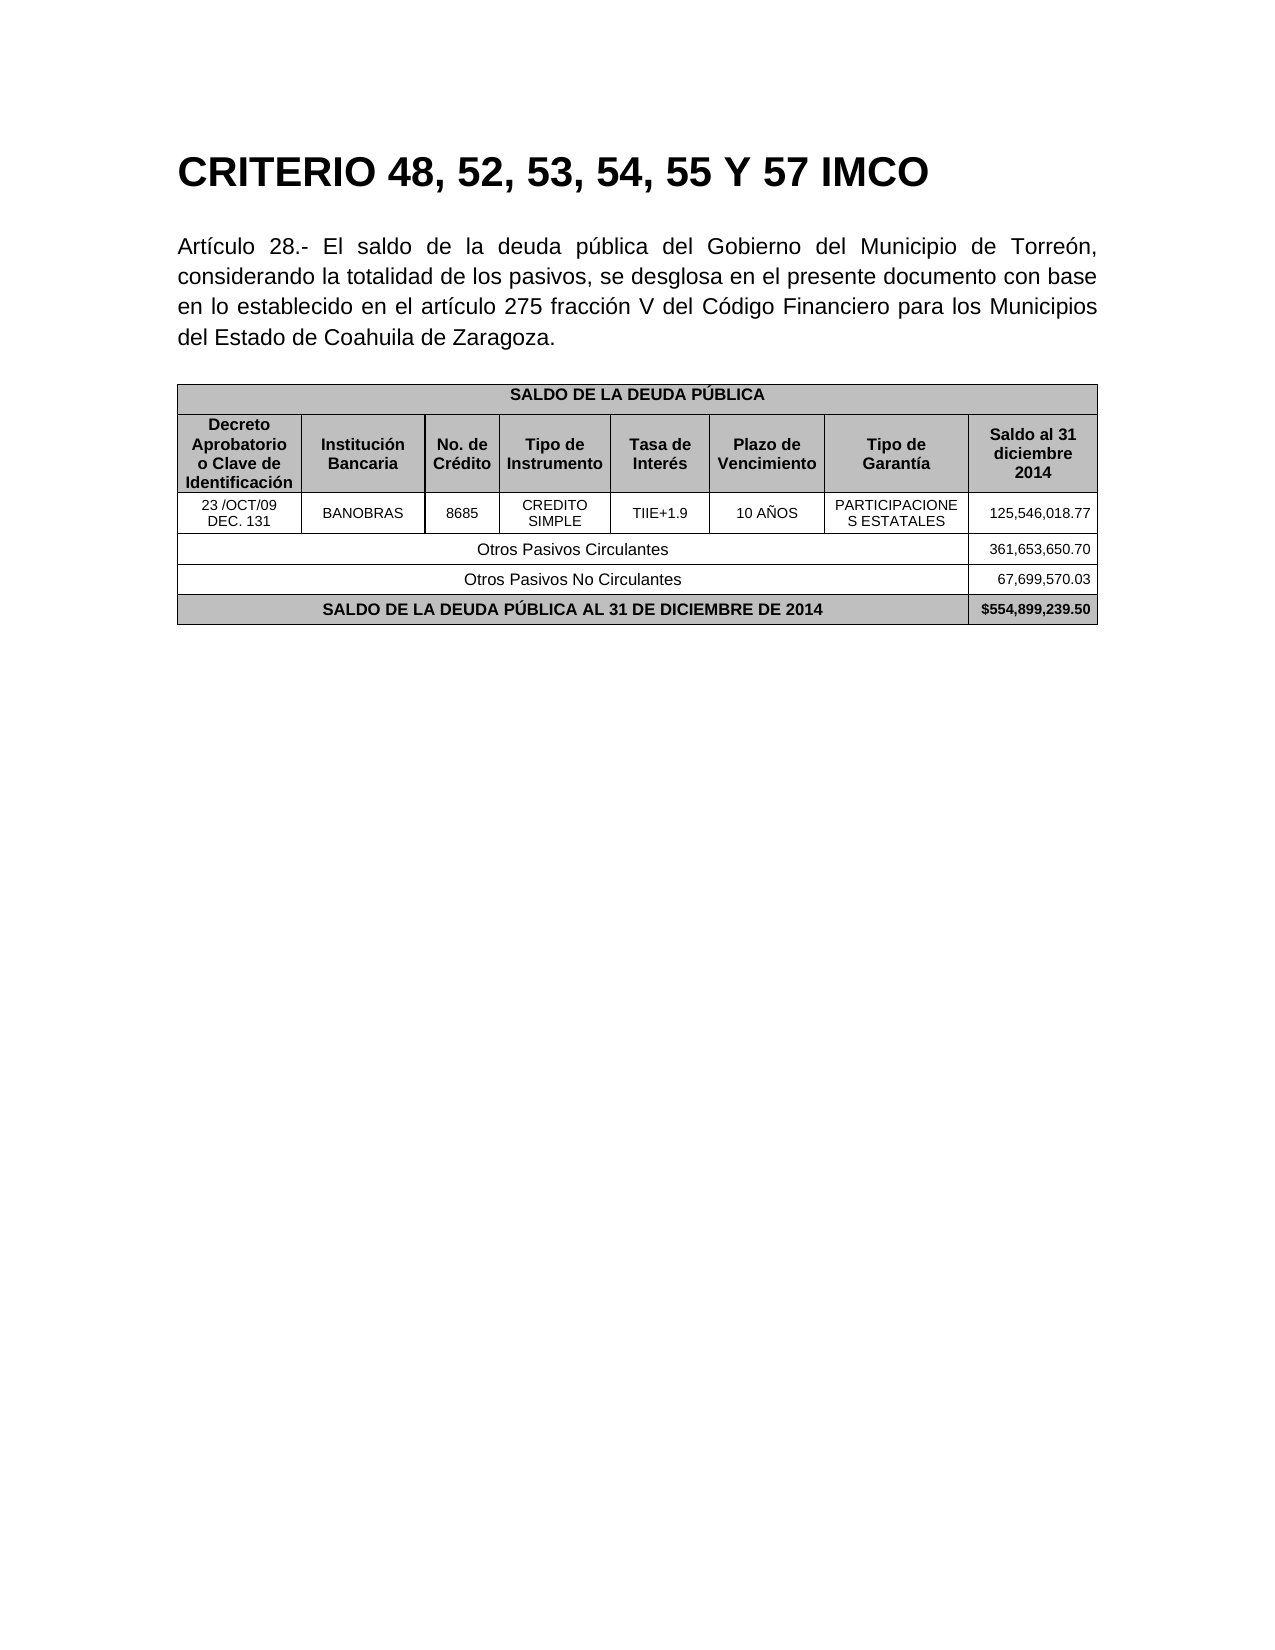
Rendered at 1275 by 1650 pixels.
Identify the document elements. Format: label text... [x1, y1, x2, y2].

table_cell 23 /OCT/09 DEC. 131 [178, 493, 301, 533]
table_cell Decreto Aprobatorio o Clave de Identificación [178, 415, 301, 492]
table_cell TIIE+1.9 [611, 493, 709, 533]
table_cell 125,546,018.77 [969, 493, 1097, 533]
table_cell PARTICIPACIONES ESTATALES [825, 493, 968, 533]
text Artículo 28.- El saldo de la deuda pública del Gobierno del Municipio de Torreón, considerando la totalidad de los pasivos, se desglosa en el presente documento con base en lo establecido en el artículo 275 fracción V del Código Financiero para los Municipios del Estado de Coahuila de Zaragoza. [177, 233, 1098, 350]
table_cell 8685 [426, 493, 499, 533]
table_cell Plazo de Vencimiento [710, 415, 824, 492]
table_cell Tipo de Garantía [825, 415, 968, 492]
table_cell Otros Pasivos No Circulantes [178, 565, 968, 594]
table_cell CREDITO SIMPLE [500, 493, 610, 533]
table_cell 67,699,570.03 [969, 565, 1097, 594]
table_cell No. de Crédito [426, 415, 499, 492]
table_cell $554,899,239.50 [969, 595, 1097, 624]
table_cell 10 AÑOS [710, 493, 824, 533]
table_cell Otros Pasivos Circulantes [178, 534, 968, 563]
table_cell Saldo al 31 diciembre 2014 [969, 415, 1097, 492]
text CRITERIO 48, 52, 53, 54, 55 Y 57 IMCO [177, 148, 1098, 196]
table_cell SALDO DE LA DEUDA PÚBLICA AL 31 DE DICIEMBRE DE 2014 [178, 595, 968, 624]
table_cell Tipo de Instrumento [500, 415, 610, 492]
table_header SALDO DE LA DEUDA PÚBLICA [178, 385, 1097, 414]
table_cell Tasa de Interés [611, 415, 709, 492]
table_cell 361,653,650.70 [969, 534, 1097, 563]
table_cell BANOBRAS [302, 493, 424, 533]
table_cell Institución Bancaria [302, 415, 424, 492]
